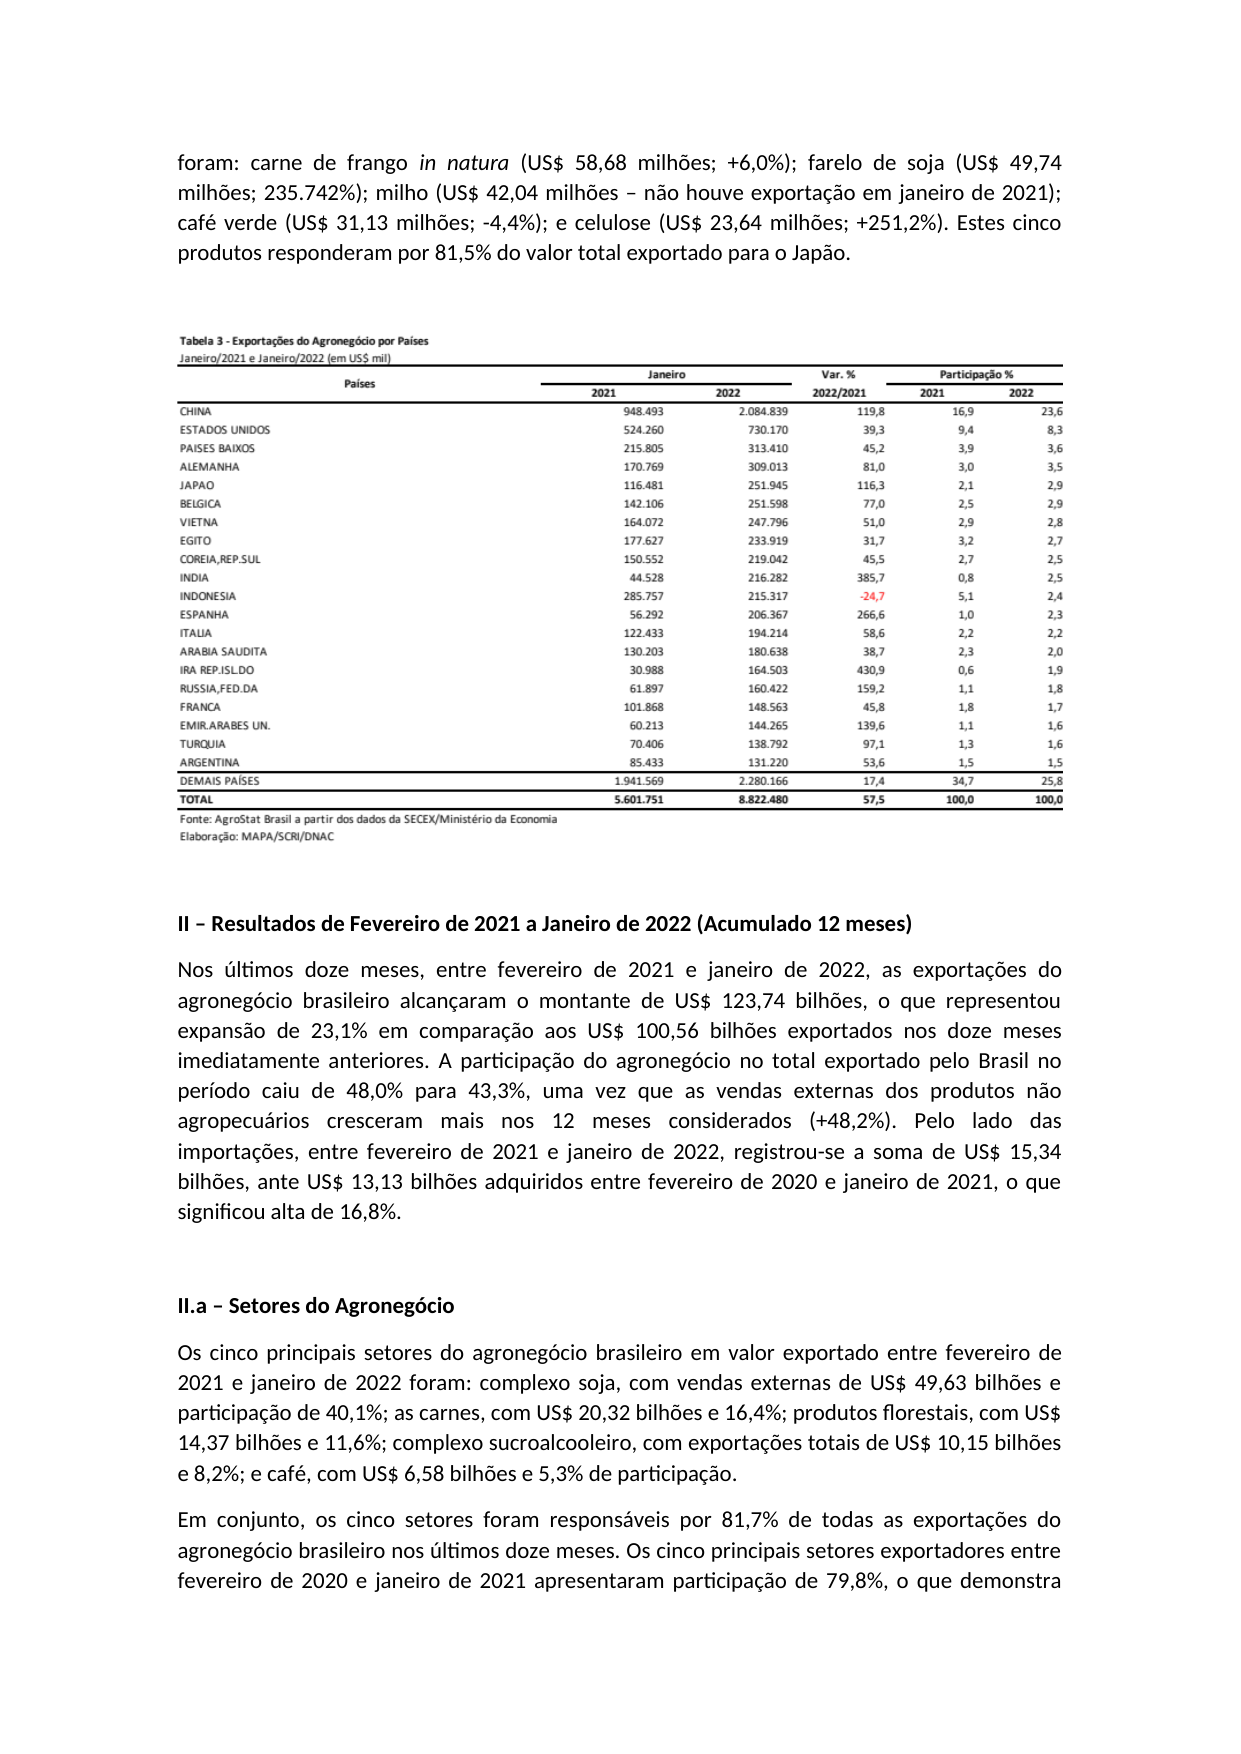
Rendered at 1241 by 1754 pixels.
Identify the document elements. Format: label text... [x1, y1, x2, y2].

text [177, 148, 1063, 266]
text Nos últimos doze meses, entre fevereiro de 2021 e janeiro de 2022, as exportações do agronegócio brasileiro alcançaram o montante de US$ 123,74 bilhões, o que representou expansão de 23,1% em comparação aos US$ 100,56 bilhões exportados nos doze meses imediatamente anteriores. A participação do agronegócio no total exportado pelo Brasil no período caiu de 48,0% para 43,3%, uma vez que as vendas externas dos produtos não agropecuários cresceram mais nos 12 meses considerados (+48,2%). Pelo lado das importações, entre fevereiro de 2021 e janeiro de 2022, registrou-se a soma de US$ 15,34 bilhões, ante US$ 13,13 bilhões adquiridos entre fevereiro de 2020 e janeiro de 2021, o que significou alta de 16,8%. [177, 956, 1063, 1225]
text Os cinco principais setores do agronegócio brasileiro em valor exportado entre fevereiro de 2021 e janeiro de 2022 foram: complexo soja, com vendas externas de US$ 49,63 bilhões e participação de 40,1%; as carnes, com US$ 20,32 bilhões e 16,4%; produtos florestais, com US$ 14,37 bilhões e 11,6%; complexo sucroalcooleiro, com exportações totais de US$ 10,15 bilhões e 8,2%; e café, com US$ 6,58 bilhões e 5,3% de participação. [177, 1338, 1063, 1487]
text II – Resultados de Fevereiro de 2021 a Janeiro de 2022 (Acumulado 12 meses) [177, 909, 1063, 937]
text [177, 1506, 1063, 1594]
text II.a – Setores do Agronegócio [177, 1291, 1063, 1319]
